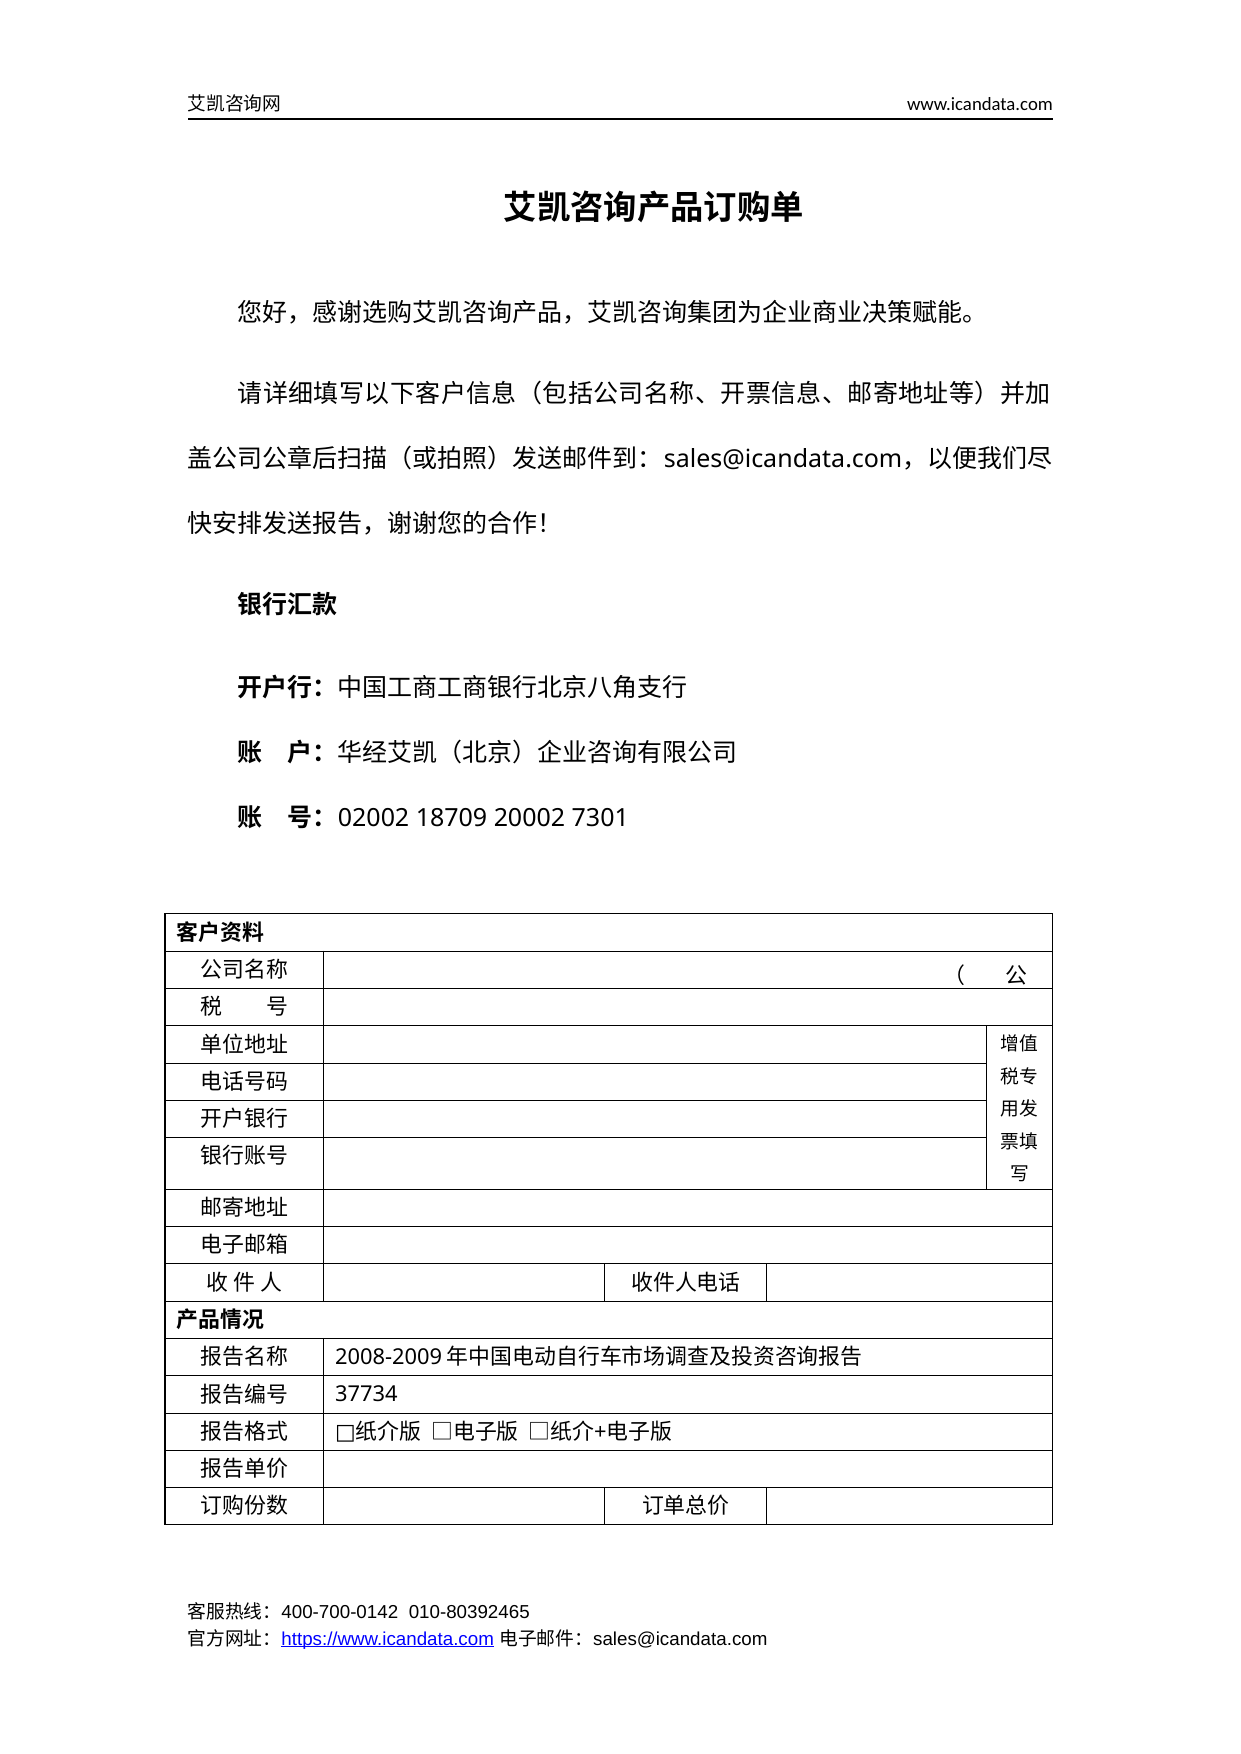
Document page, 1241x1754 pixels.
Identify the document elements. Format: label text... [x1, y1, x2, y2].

table_cell □纸介版 □电子版 □纸介+电子版 [324, 1414, 1052, 1450]
table_cell 报告单价 [166, 1451, 323, 1487]
text 账 号：02002 18709 20002 7301 [187, 783, 1053, 848]
text 您好，感谢选购艾凯咨询产品，艾凯咨询集团为企业商业决策赋能。 [187, 278, 1053, 343]
table_cell [324, 1064, 986, 1100]
table_cell [324, 1138, 986, 1189]
table_cell 邮寄地址 [166, 1190, 323, 1226]
table_cell 报告编号 [166, 1376, 323, 1412]
table_cell [324, 952, 1052, 988]
table_cell [324, 1264, 604, 1301]
text 请详细填写以下客户信息（包括公司名称、开票信息、邮寄地址等）并加盖公司公章后扫描（或拍照）发送邮件到：sales@icandata.com，以便我们尽快安排发送报告，谢谢您的合作！ [187, 359, 1053, 554]
table_cell [324, 1227, 1052, 1263]
text 开户行：中国工商工商银行北京八角支行 [187, 653, 1053, 718]
table_cell 产品情况 [166, 1302, 1052, 1338]
table_cell [324, 1451, 1052, 1487]
table_cell 增值税专用发票填写 [987, 1026, 1052, 1189]
table_cell 收件人电话 [605, 1264, 766, 1301]
text 银行汇款 [187, 570, 1053, 635]
table_header 客户资料 [166, 914, 1052, 951]
table_cell 单位地址 [166, 1026, 323, 1062]
table_cell 电子邮箱 [166, 1227, 323, 1263]
table_cell 2008-2009年中国电动自行车市场调查及投资咨询报告 [324, 1339, 1052, 1375]
table_cell 开户银行 [166, 1101, 323, 1137]
table_cell 订购份数 [166, 1488, 323, 1524]
table_cell [767, 1264, 1052, 1301]
table_cell 报告格式 [166, 1414, 323, 1450]
table_cell 收 件 人 [166, 1264, 323, 1301]
table_cell [324, 1190, 1052, 1226]
table_cell 电话号码 [166, 1064, 323, 1100]
table_cell [324, 989, 1052, 1025]
table_cell 银行账号 [166, 1138, 323, 1189]
table_cell 订单总价 [605, 1488, 766, 1524]
table_cell 公司名称 [166, 952, 323, 988]
table_cell [324, 1026, 986, 1062]
table_cell 报告名称 [166, 1339, 323, 1375]
text 艾凯咨询产品订购单 [187, 172, 1053, 237]
table_cell [324, 1488, 604, 1524]
table_cell 37734 [324, 1376, 1052, 1412]
table_cell [324, 1101, 986, 1137]
table_cell [767, 1488, 1052, 1524]
text 账 户：华经艾凯（北京）企业咨询有限公司 [187, 718, 1053, 783]
table_cell 税 号 [166, 989, 323, 1025]
